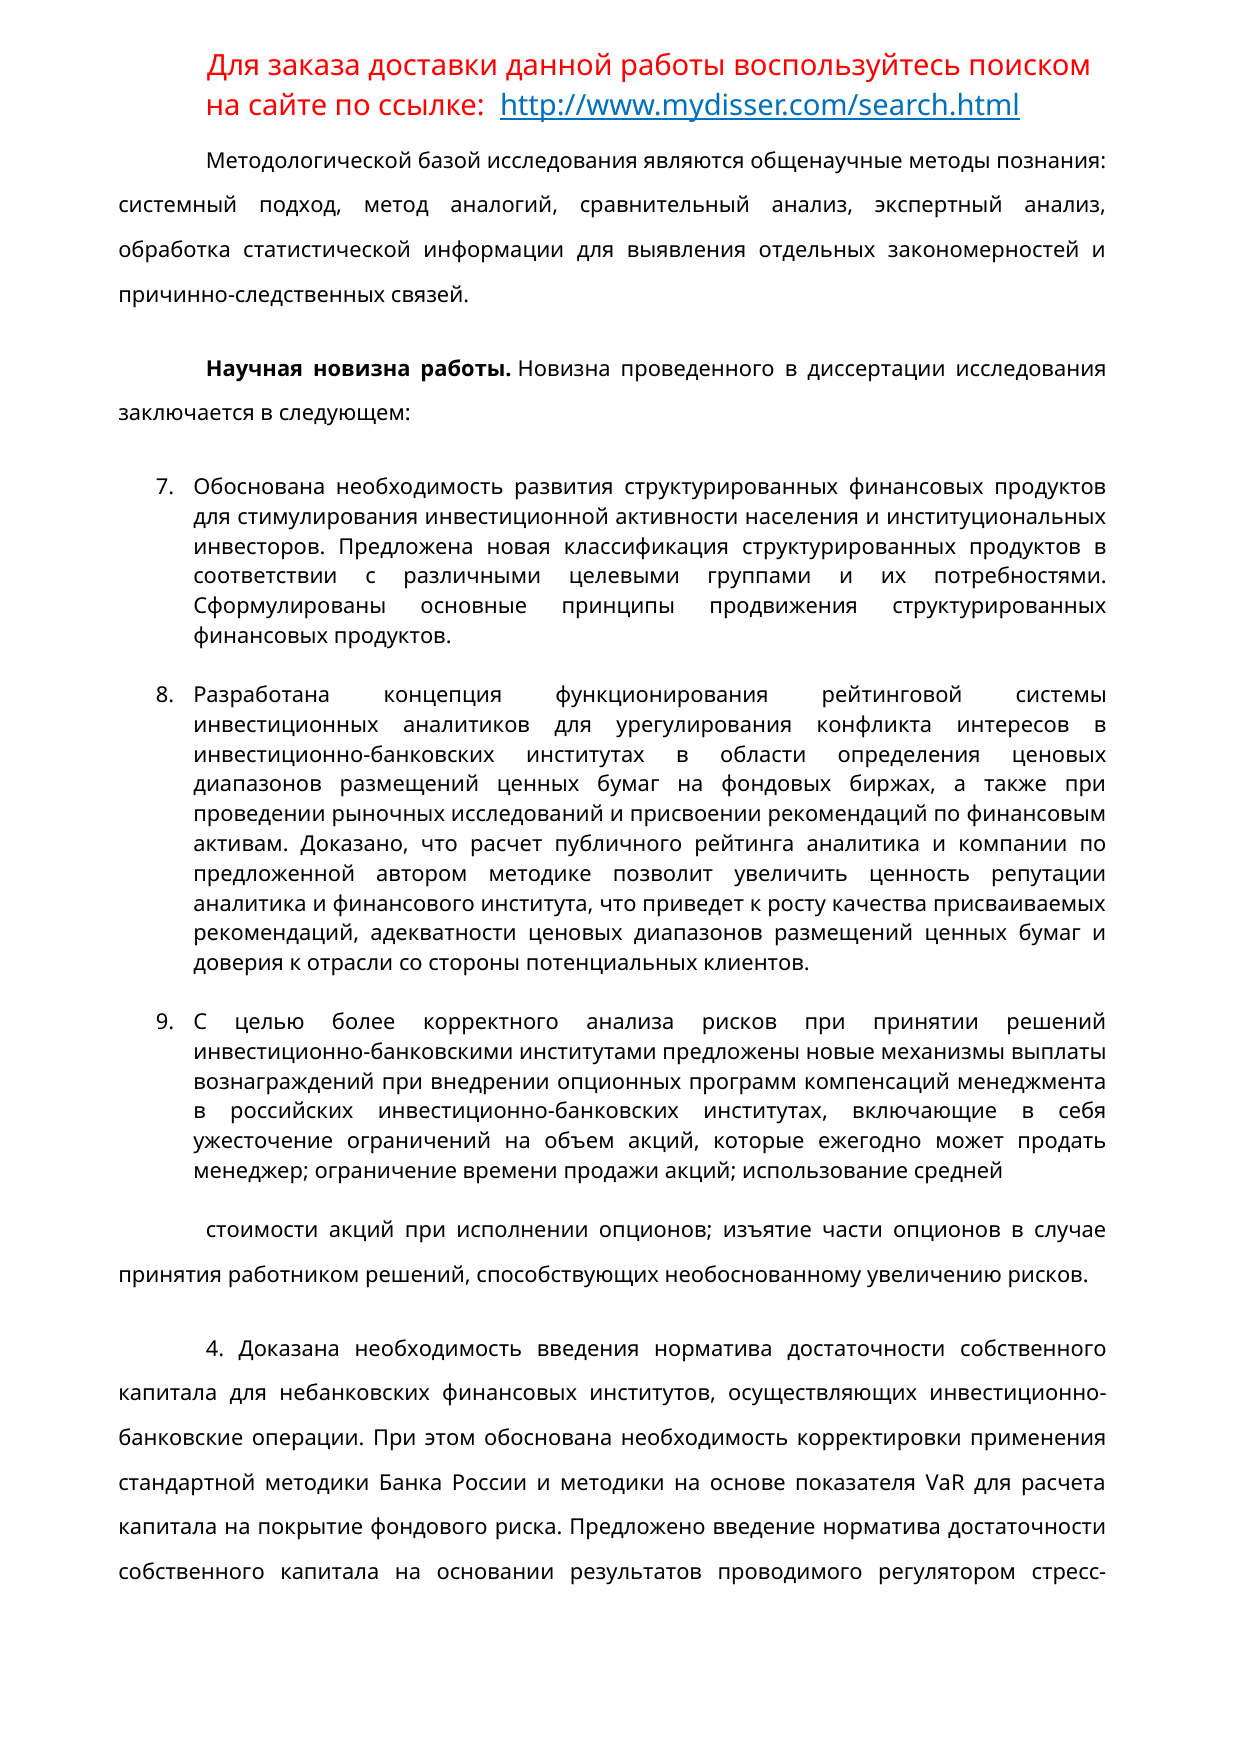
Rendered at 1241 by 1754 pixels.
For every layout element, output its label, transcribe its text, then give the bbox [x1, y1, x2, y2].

list Разработана концепция функционирования рейтинговой системы инвестиционных аналитиков для урегулирования конфликта интересов в инвестиционно-банковских институтах в области определения ценовых диапазонов размещений ценных бумаг на фондовых биржах, а также при проведении рыночных исследований и присвоении рекомендаций по финансовым активам. Доказано, что расчет публичного рейтинга аналитика и компании по предложенной автором методике позволит увеличить ценность репутации аналитика и финансового института, что приведет к росту качества присваиваемых рекомендаций, адекватности ценовых диапазонов размещений ценных бумаг и доверия к отрасли со стороны потенциальных клиентов. [156, 679, 1107, 977]
list С целью более корректного анализа рисков при принятии решений инвестиционно-банковскими институтами предложены новые механизмы выплаты вознаграждений при внедрении опционных программ компенсаций менеджмента в российских инвестиционно-банковских институтах, включающие в себя ужесточение ограничений на объем акций, которые ежегодно может продать менеджер; ограничение времени продажи акций; использование средней [156, 1006, 1107, 1185]
list Обоснована необходимость развития структурированных финансовых продуктов для стимулирования инвестиционной активности населения и институциональных инвесторов. Предложена новая классификация структурированных продуктов в соответствии с различными целевыми группами и их потребностями. Сформулированы основные принципы продвижения структурированных финансовых продуктов. [156, 471, 1107, 650]
text Научная новизна работы. Новизна проведенного в диссертации исследования заключается в следующем: [118, 352, 1107, 427]
text стоимости акций при исполнении опционов; изъятие части опционов в случае принятия работником решений, способствующих необоснованному увеличению рисков. [118, 1214, 1107, 1288]
text Методологической базой исследования являются общенаучные методы познания: системный подход, метод аналогий, сравнительный анализ, экспертный анализ, обработка статистической информации для выявления отдельных закономерностей и причинно-следственных связей. [118, 144, 1107, 308]
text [118, 1332, 1107, 1586]
